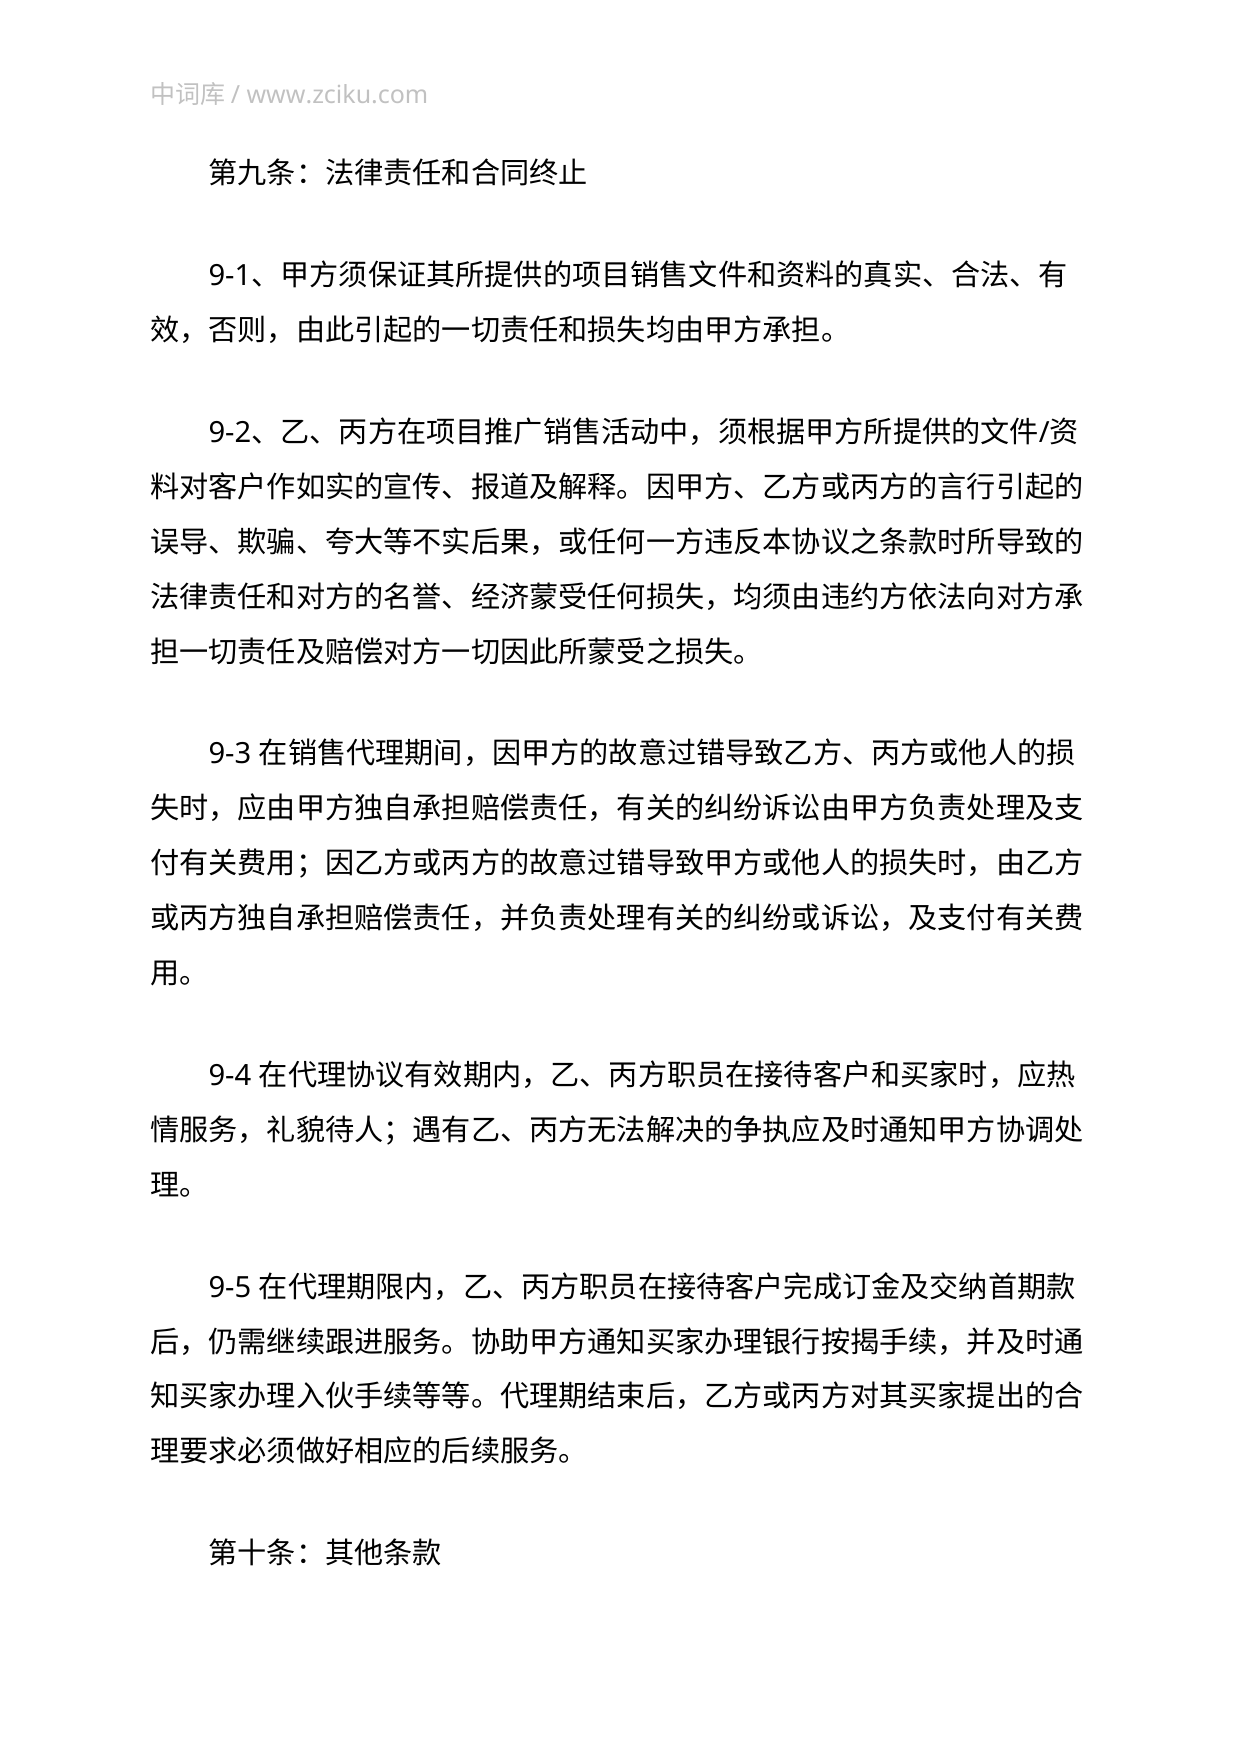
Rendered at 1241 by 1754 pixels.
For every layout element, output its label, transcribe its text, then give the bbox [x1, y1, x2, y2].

text 9-2、乙、丙方在项目推广销售活动中，须根据甲方所提供的文件/资料对客户作如实的宣传、报道及解释。因甲方、乙方或丙方的言行引起的误导、欺骗、夸大等不实后果，或任何一方违反本协议之条款时所导致的法律责任和对方的名誉、经济蒙受任何损失，均须由违约方依法向对方承担一切责任及赔偿对方一切因此所蒙受之损失。 [150, 408, 1090, 671]
text 第九条：法律责任和合同终止 [150, 150, 1090, 192]
text 9-5 在代理期限内，乙、丙方职员在接待客户完成订金及交纳首期款后，仍需继续跟进服务。协助甲方通知买家办理银行按揭手续，并及时通知买家办理入伙手续等等。代理期结束后，乙方或丙方对其买家提出的合理要求必须做好相应的后续服务。 [150, 1263, 1090, 1470]
text 第十条：其他条款 [150, 1530, 1090, 1572]
text 9-1、甲方须保证其所提供的项目销售文件和资料的真实、合法、有效，否则，由此引起的一切责任和损失均由甲方承担。 [150, 252, 1090, 349]
text 9-3 在销售代理期间，因甲方的故意过错导致乙方、丙方或他人的损失时，应由甲方独自承担赔偿责任，有关的纠纷诉讼由甲方负责处理及支付有关费用；因乙方或丙方的故意过错导致甲方或他人的损失时，由乙方或丙方独自承担赔偿责任，并负责处理有关的纠纷或诉讼，及支付有关费用。 [150, 730, 1090, 992]
text 9-4 在代理协议有效期内，乙、丙方职员在接待客户和买家时，应热情服务，礼貌待人；遇有乙、丙方无法解决的争执应及时通知甲方协调处理。 [150, 1051, 1090, 1204]
